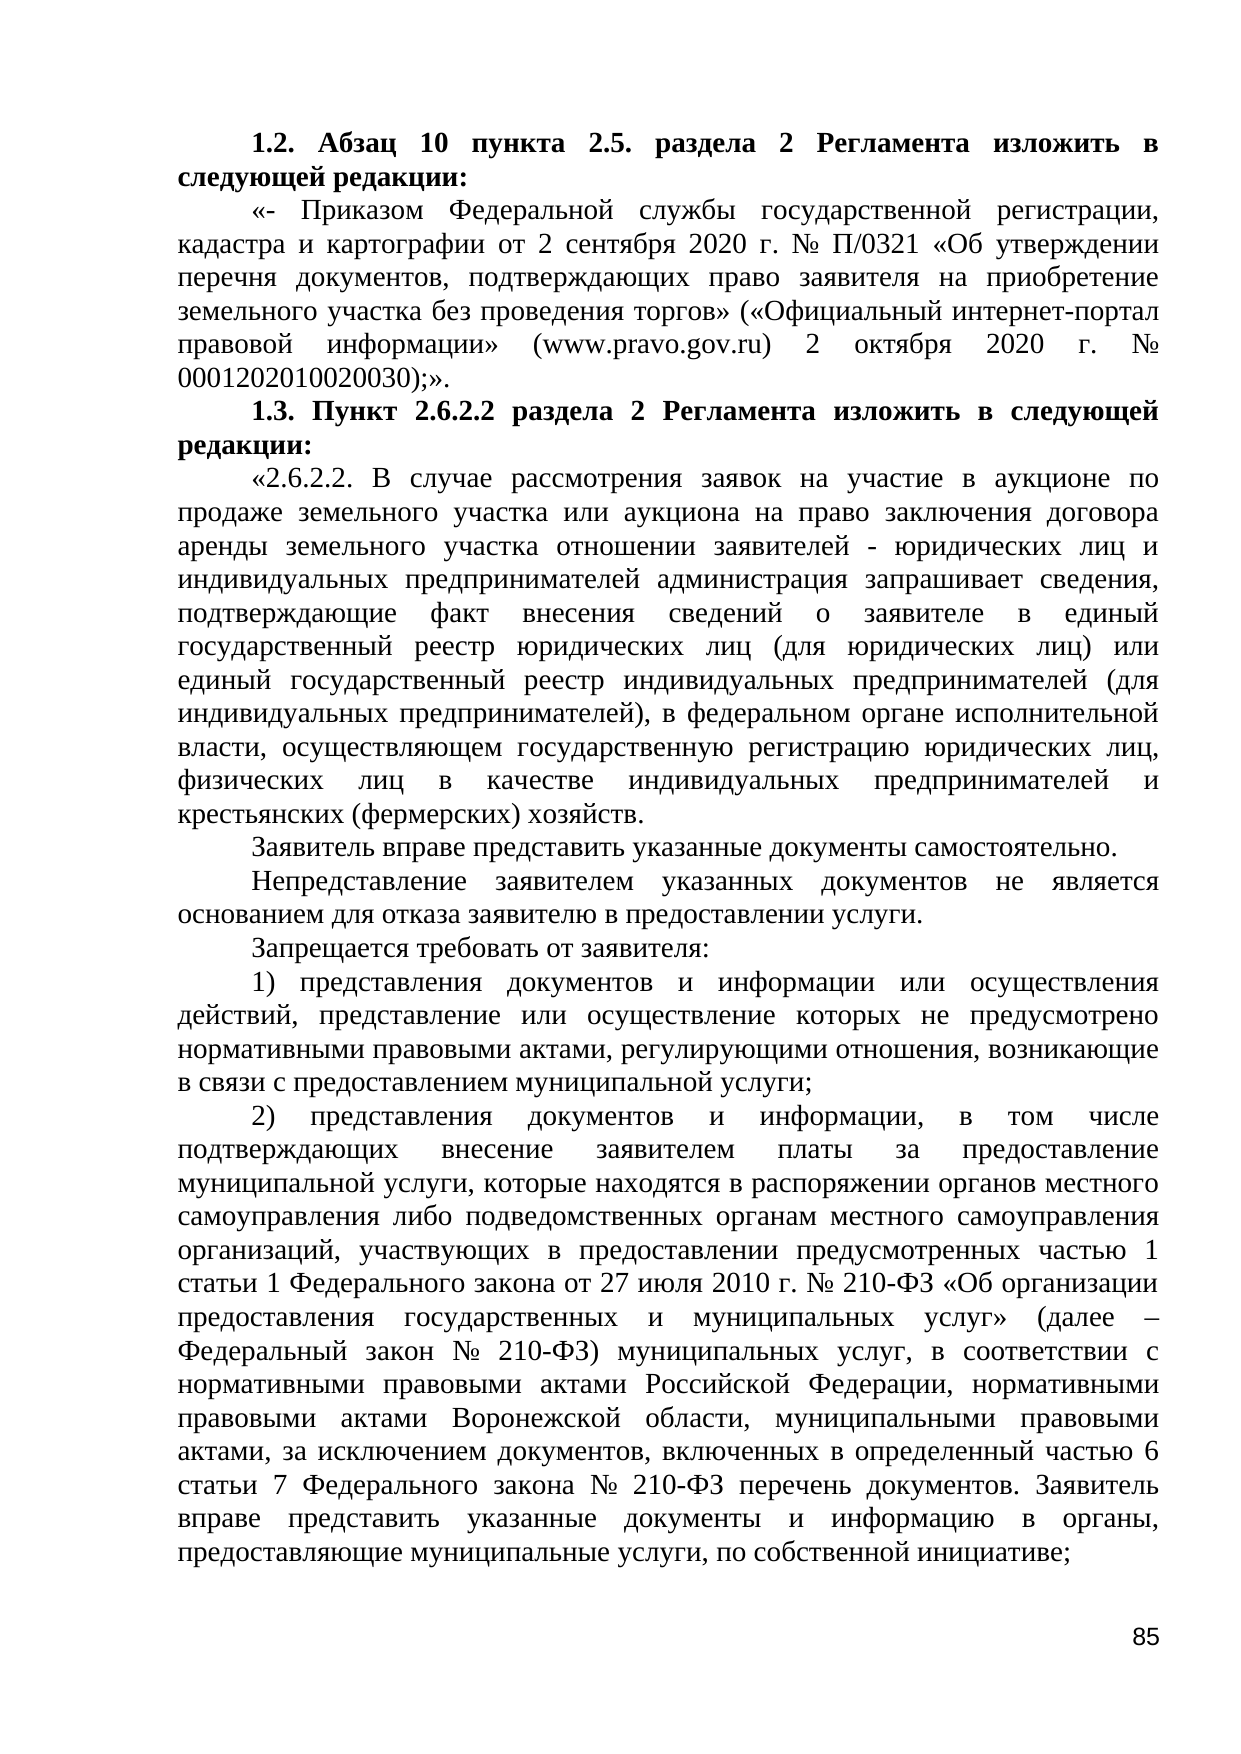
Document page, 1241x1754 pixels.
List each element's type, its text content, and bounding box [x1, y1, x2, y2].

text Заявитель вправе представить указанные документы самостоятельно. [177, 829, 1160, 863]
text Непредставление заявителем указанных документов не является основанием для отказа заявителю в предоставлении услуги. [177, 863, 1160, 930]
text 1.2. Абзац 10 пункта 2.5. раздела 2 Регламента изложить в следующей редакции: [177, 125, 1160, 192]
text 1.3. Пункт 2.6.2.2 раздела 2 Регламента изложить в следующей редакции: [177, 393, 1160, 461]
text «- Приказом Федеральной службы государственной регистрации, кадастра и картографии от 2 сентября 2020 г. № П/0321 «Об утверждении перечня документов, подтверждающих право заявителя на приобретение земельного участка без проведения торгов» («Официальный интернет-портал правовой информации» (www.pravo.gov.ru) 2 октября 2020 г. № 0001202010020030);». [177, 192, 1160, 393]
text «2.6.2.2. В случае рассмотрения заявок на участие в аукционе по продаже земельного участка или аукциона на право заключения договора аренды земельного участка отношении заявителей - юридических лиц и индивидуальных предпринимателей администрация запрашивает сведения, подтверждающие факт внесения сведений о заявителе в единый государственный реестр юридических лиц (для юридических лиц) или единый государственный реестр индивидуальных предпринимателей (для индивидуальных предпринимателей), в федеральном органе исполнительной власти, осуществляющем государственную регистрацию юридических лиц, физических лиц в качестве индивидуальных предпринимателей и крестьянских (фермерских) хозяйств. [177, 461, 1160, 829]
text 1) представления документов и информации или осуществления действий, представление или осуществление которых не предусмотрено нормативными правовыми актами, регулирующими отношения, возникающие в связи с предоставлением муниципальной услуги; [177, 964, 1160, 1098]
text Запрещается требовать от заявителя: [177, 930, 1160, 964]
text 2) представления документов и информации, в том числе подтверждающих внесение заявителем платы за предоставление муниципальной услуги, которые находятся в распоряжении органов местного самоуправления либо подведомственных органам местного самоуправления организаций, участвующих в предоставлении предусмотренных частью 1 статьи 1 Федерального закона от 27 июля 2010 г. № 210-ФЗ «Об организации предоставления государственных и муниципальных услуг» (далее – Федеральный закон № 210-ФЗ) муниципальных услуг, в соответствии с нормативными правовыми актами Российской Федерации, нормативными правовыми актами Воронежской области, муниципальными правовыми актами, за исключением документов, включенных в определенный частью 6 статьи 7 Федерального закона № 210-ФЗ перечень документов. Заявитель вправе представить указанные документы и информацию в органы, предоставляющие муниципальные услуги, по собственной инициативе; [177, 1098, 1160, 1567]
